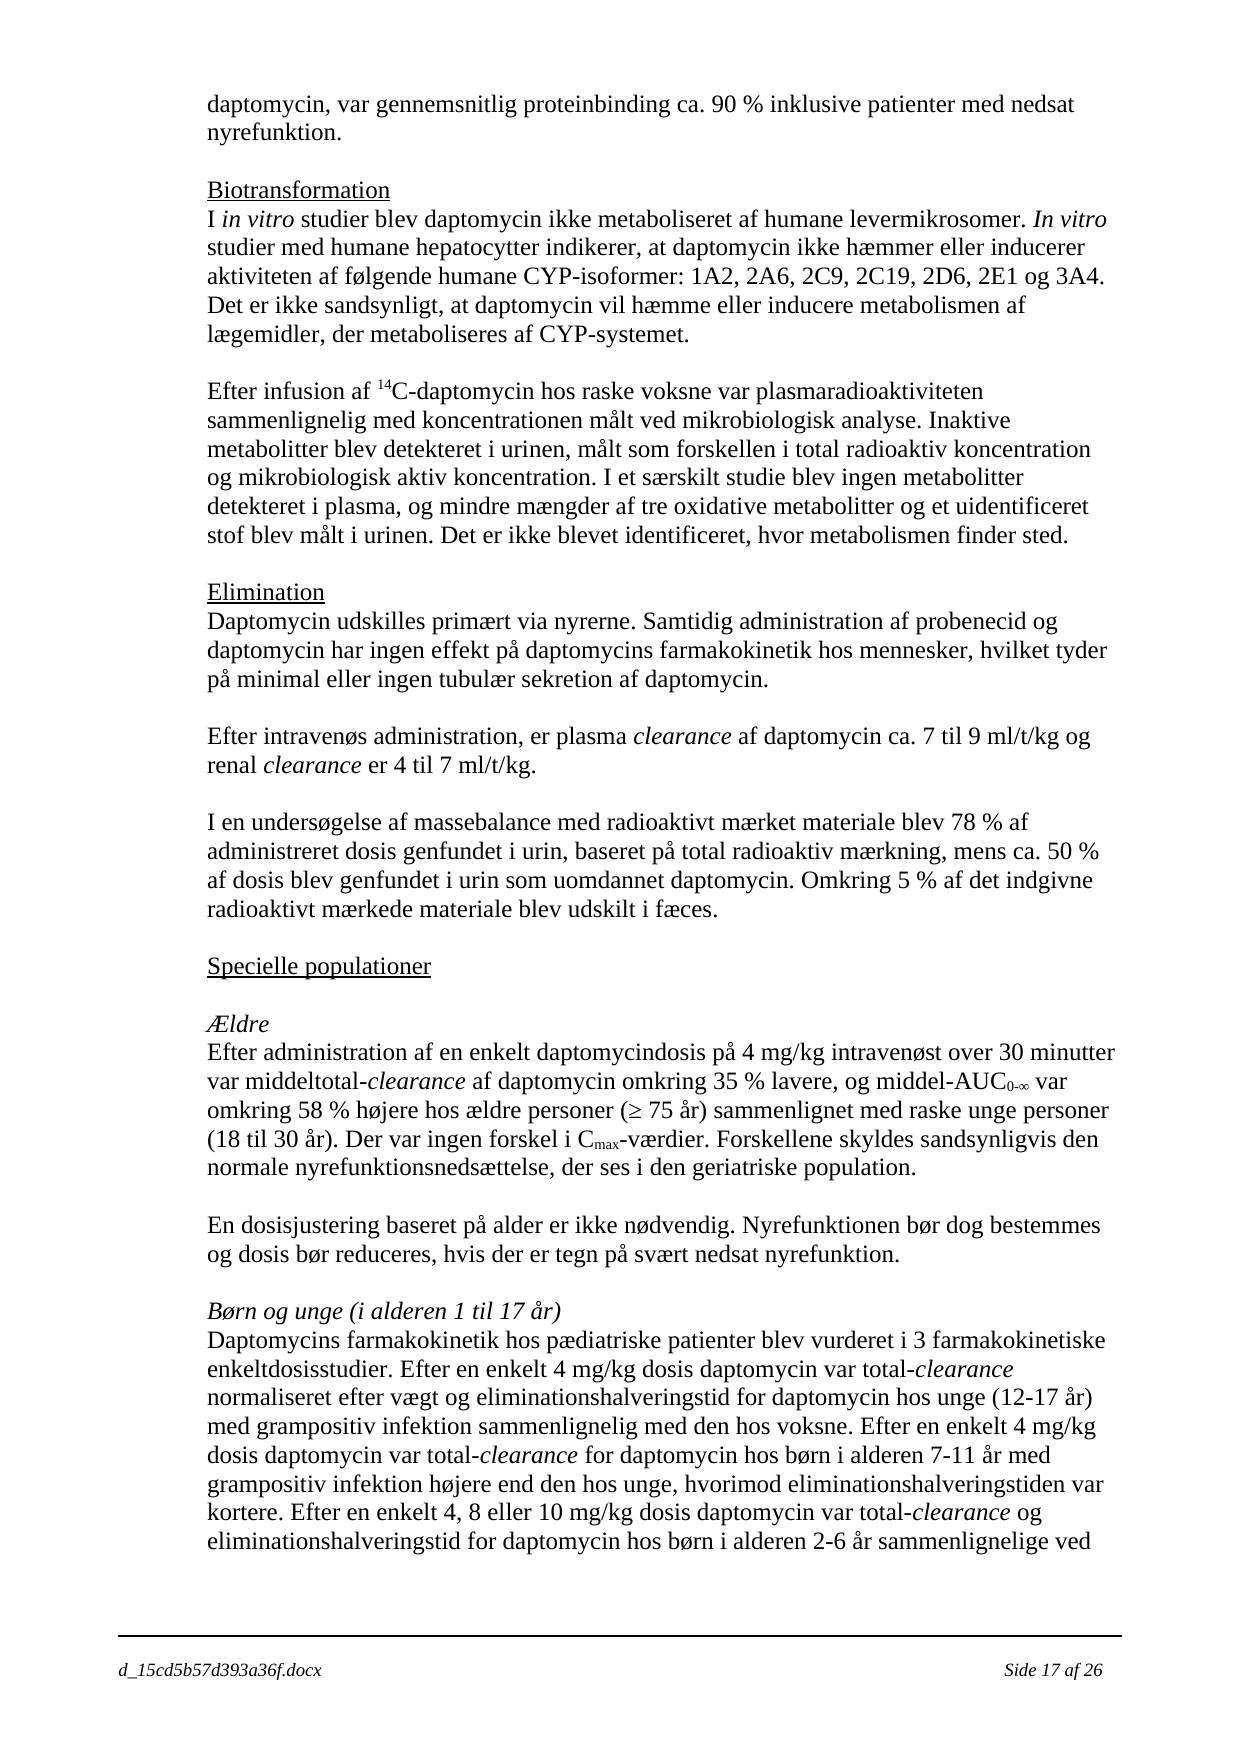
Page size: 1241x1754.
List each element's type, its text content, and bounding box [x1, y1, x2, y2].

text Efter infusion af 14C-daptomycin hos raske voksne var plasmaradioaktiviteten sammenlignelig med koncentrationen målt ved mikrobiologisk analyse. Inaktive metabolitter blev detekteret i urinen, målt som forskellen i total radioaktiv koncentration og mikrobiologisk aktiv koncentration. I et særskilt studie blev ingen metabolitter detekteret i plasma, og mindre mængder af tre oxidative metabolitter og et uidentificeret stof blev målt i urinen. Det er ikke blevet identificeret, hvor metabolismen finder sted. [207, 376, 1122, 549]
text I in vitro studier blev daptomycin ikke metaboliseret af humane levermikrosomer. In vitro studier med humane hepatocytter indikerer, at daptomycin ikke hæmmer eller inducerer aktiviteten af følgende humane CYP-isoformer: 1A2, 2A6, 2C9, 2C19, 2D6, 2E1 og 3A4. Det er ikke sandsynligt, at daptomycin vil hæmme eller inducere metabolismen af lægemidler, der metaboliseres af CYP-systemet. [207, 204, 1122, 347]
text Børn og unge (i alderen 1 til 17 år) [207, 1296, 1122, 1325]
text En dosisjustering baseret på alder er ikke nødvendig. Nyrefunktionen bør dog bestemmes og dosis bør reduceres, hvis der er tegn på svært nedsat nyrefunktion. [207, 1210, 1122, 1267]
text Daptomycin udskilles primært via nyrerne. Samtidig administration af probenecid og daptomycin har ingen effekt på daptomycins farmakokinetik hos mennesker, hvilket tyder på minimal eller ingen tubulær sekretion af daptomycin. [207, 606, 1122, 692]
text Efter intravenøs administration, er plasma clearance af daptomycin ca. 7 til 9 ml/t/kg og renal clearance er 4 til 7 ml/t/kg. [207, 721, 1122, 779]
text Specielle populationer [207, 951, 1122, 980]
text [207, 89, 1122, 146]
text Biotransformation [207, 175, 1122, 204]
text Elimination [207, 577, 1122, 606]
text I en undersøgelse af massebalance med radioaktivt mærket materiale blev 78 % af administreret dosis genfundet i urin, baseret på total radioaktiv mærkning, mens ca. 50 % af dosis blev genfundet i urin som uomdannet daptomycin. Omkring 5 % af det indgivne radioaktivt mærkede materiale blev udskilt i fæces. [207, 807, 1122, 922]
text Efter administration af en enkelt daptomycindosis på 4 mg/kg intravenøst over 30 minutter var middeltotal-clearance af daptomycin omkring 35 % lavere, og middel-AUC0-∞ var omkring 58 % højere hos ældre personer (≥ 75 år) sammenlignet med raske unge personer (18 til 30 år). Der var ingen forskel i Cmax-værdier. Forskellene skyldes sandsynligvis den normale nyrefunktionsnedsættelse, der ses i den geriatriske population. [207, 1037, 1122, 1181]
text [207, 1325, 1122, 1555]
text Ældre [207, 1009, 1122, 1037]
